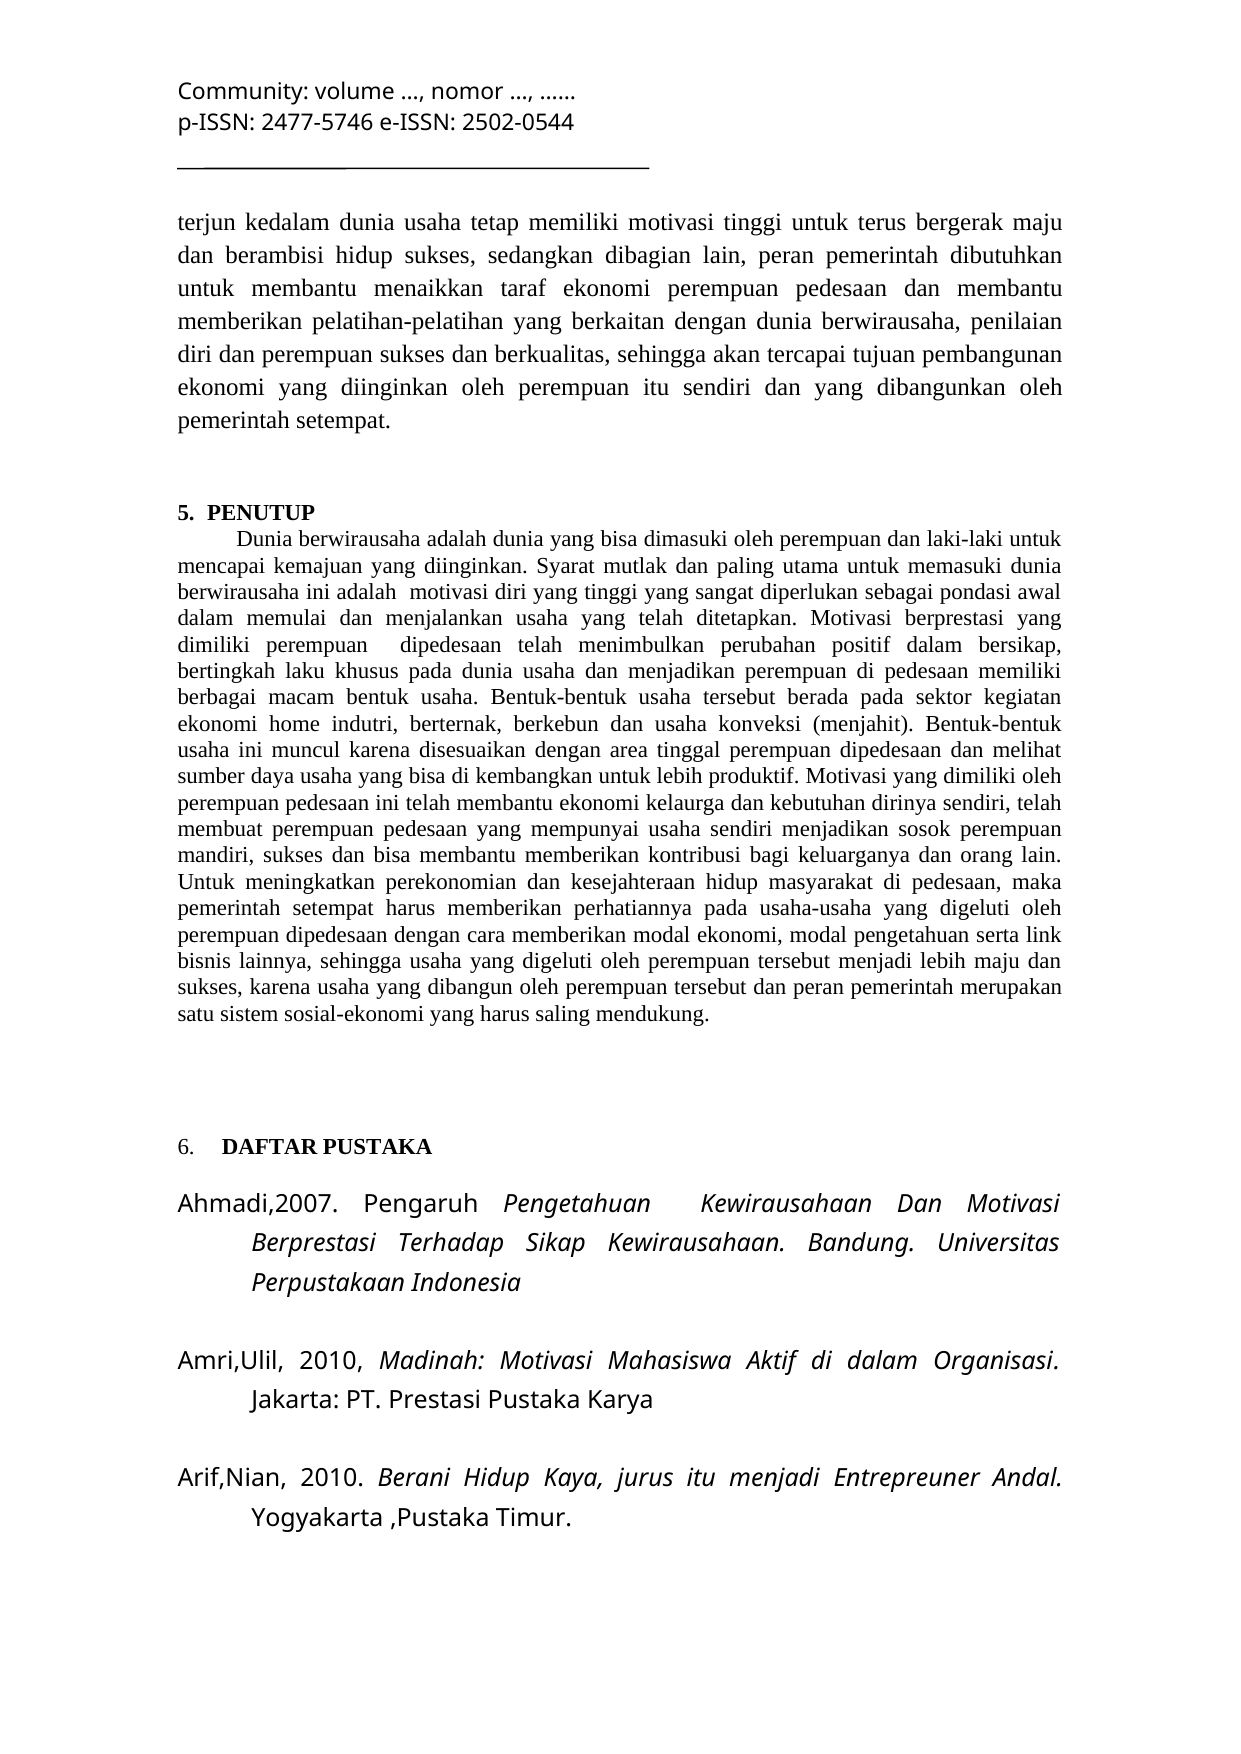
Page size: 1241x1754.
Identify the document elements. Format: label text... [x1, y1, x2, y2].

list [177, 207, 1063, 434]
list PENUTUP [177, 499, 1063, 525]
list Dunia berwirausaha adalah dunia yang bisa dimasuki oleh perempuan dan laki-laki untuk mencapai kemajuan yang diinginkan. Syarat mutlak dan paling utama untuk memasuki dunia berwirausaha ini adalah motivasi diri yang tinggi yang sangat diperlukan sebagai pondasi awal dalam memulai dan menjalankan usaha yang telah ditetapkan. Motivasi berprestasi yang dimiliki perempuan dipedesaan telah menimbulkan perubahan positif dalam bersikap, bertingkah laku khusus pada dunia usaha dan menjadikan perempuan di pedesaan memiliki berbagai macam bentuk usaha. Bentuk-bentuk usaha tersebut berada pada sektor kegiatan ekonomi home indutri, berternak, berkebun dan usaha konveksi (menjahit). Bentuk-bentuk usaha ini muncul karena disesuaikan dengan area tinggal perempuan dipedesaan dan melihat sumber daya usaha yang bisa di kembangkan untuk lebih produktif. Motivasi yang dimiliki oleh perempuan pedesaan ini telah membantu ekonomi kelaurga dan kebutuhan dirinya sendiri, telah membuat perempuan pedesaan yang mempunyai usaha sendiri menjadikan sosok perempuan mandiri, sukses dan bisa membantu memberikan kontribusi bagi keluarganya dan orang lain. Untuk meningkatkan perekonomian dan kesejahteraan hidup masyarakat di pedesaan, maka pemerintah setempat harus memberikan perhatiannya pada usaha-usaha yang digeluti oleh perempuan dipedesaan dengan cara memberikan modal ekonomi, modal pengetahuan serta link bisnis lainnya, sehingga usaha yang digeluti oleh perempuan tersebut menjadi lebih maju dan sukses, karena usaha yang dibangun oleh perempuan tersebut dan peran pemerintah merupakan satu sistem sosial-ekonomi yang harus saling mendukung. [177, 525, 1063, 1026]
list DAFTAR PUSTAKA [177, 1133, 1063, 1159]
